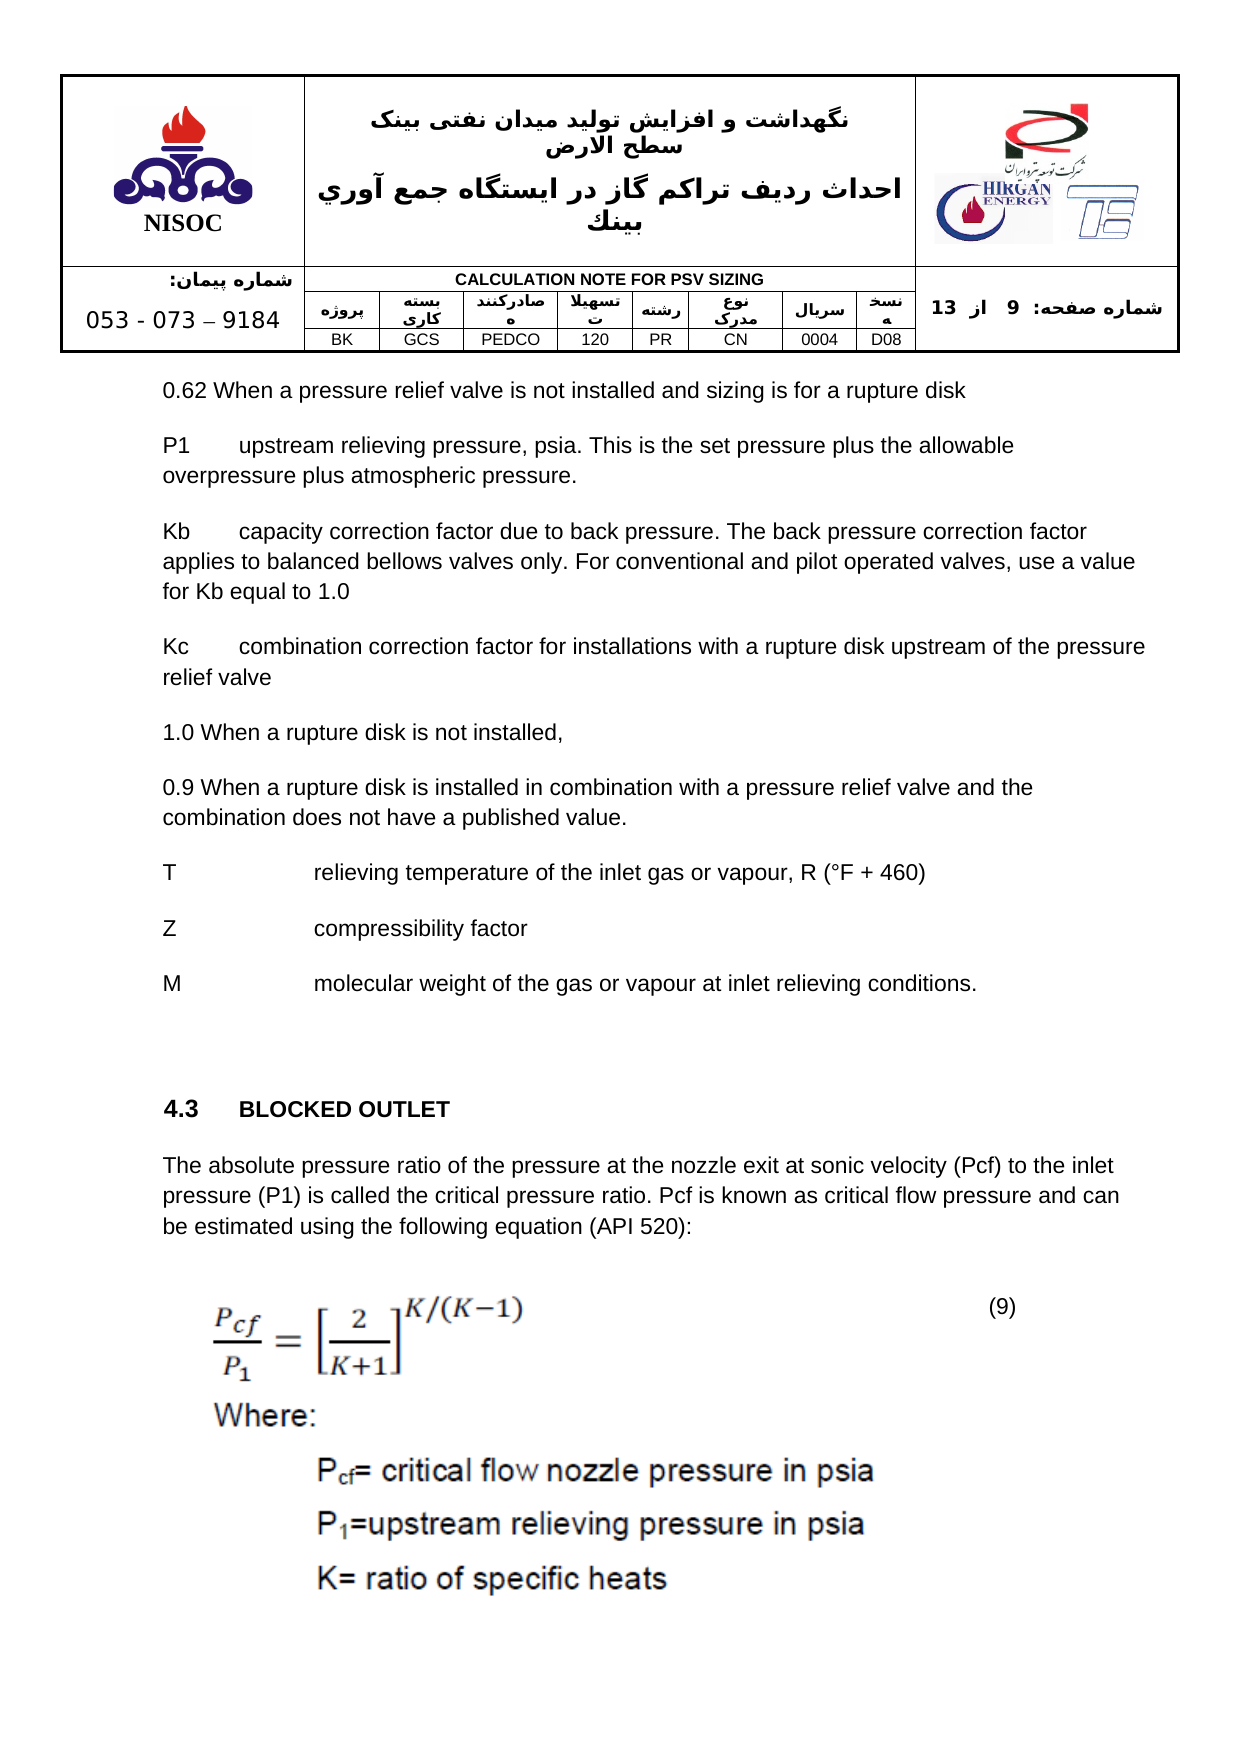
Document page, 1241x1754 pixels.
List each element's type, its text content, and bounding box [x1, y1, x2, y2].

text 1.0 When a rupture disk is not installed, [162, 719, 1152, 745]
text Kc combination correction factor for installations with a rupture disk upstream of the pressure relief valve [162, 633, 1152, 690]
subtitle BLOCKED OUTLET [164, 1094, 1152, 1123]
text 0.9 When a rupture disk is installed in combination with a pressure relief valve and the combination does not have a published value. [162, 774, 1152, 830]
text Kb capacity correction factor due to back pressure. The back pressure correction factor applies to balanced bellows valves only. For conventional and pilot operated valves, use a value for Kb equal to 1.0 [162, 518, 1152, 604]
table_header (9) [904, 1268, 1152, 1626]
text 0.62 When a pressure relief valve is not installed and sizing is for a rupture disk [162, 377, 1152, 403]
text The absolute pressure ratio of the pressure at the nozzle exit at sonic velocity (Pcf) to the inlet pressure (P1) is called the critical pressure ratio. Pcf is known as critical flow pressure and can be estimated using the following equation (API 520): [162, 1152, 1152, 1239]
text M molecular weight of the gas or vapour at inlet relieving conditions. [162, 970, 1152, 996]
text Z compressibility factor [162, 914, 1152, 941]
table_header [117, 1268, 903, 1626]
picture [934, 103, 1089, 244]
text P1 upstream relieving pressure, psia. This is the set pressure plus the allowable overpressure plus atmospheric pressure. [162, 432, 1152, 489]
text T relieving temperature of the inlet gas or vapour, R (°F + 460) [162, 859, 1152, 886]
picture [113, 106, 253, 208]
